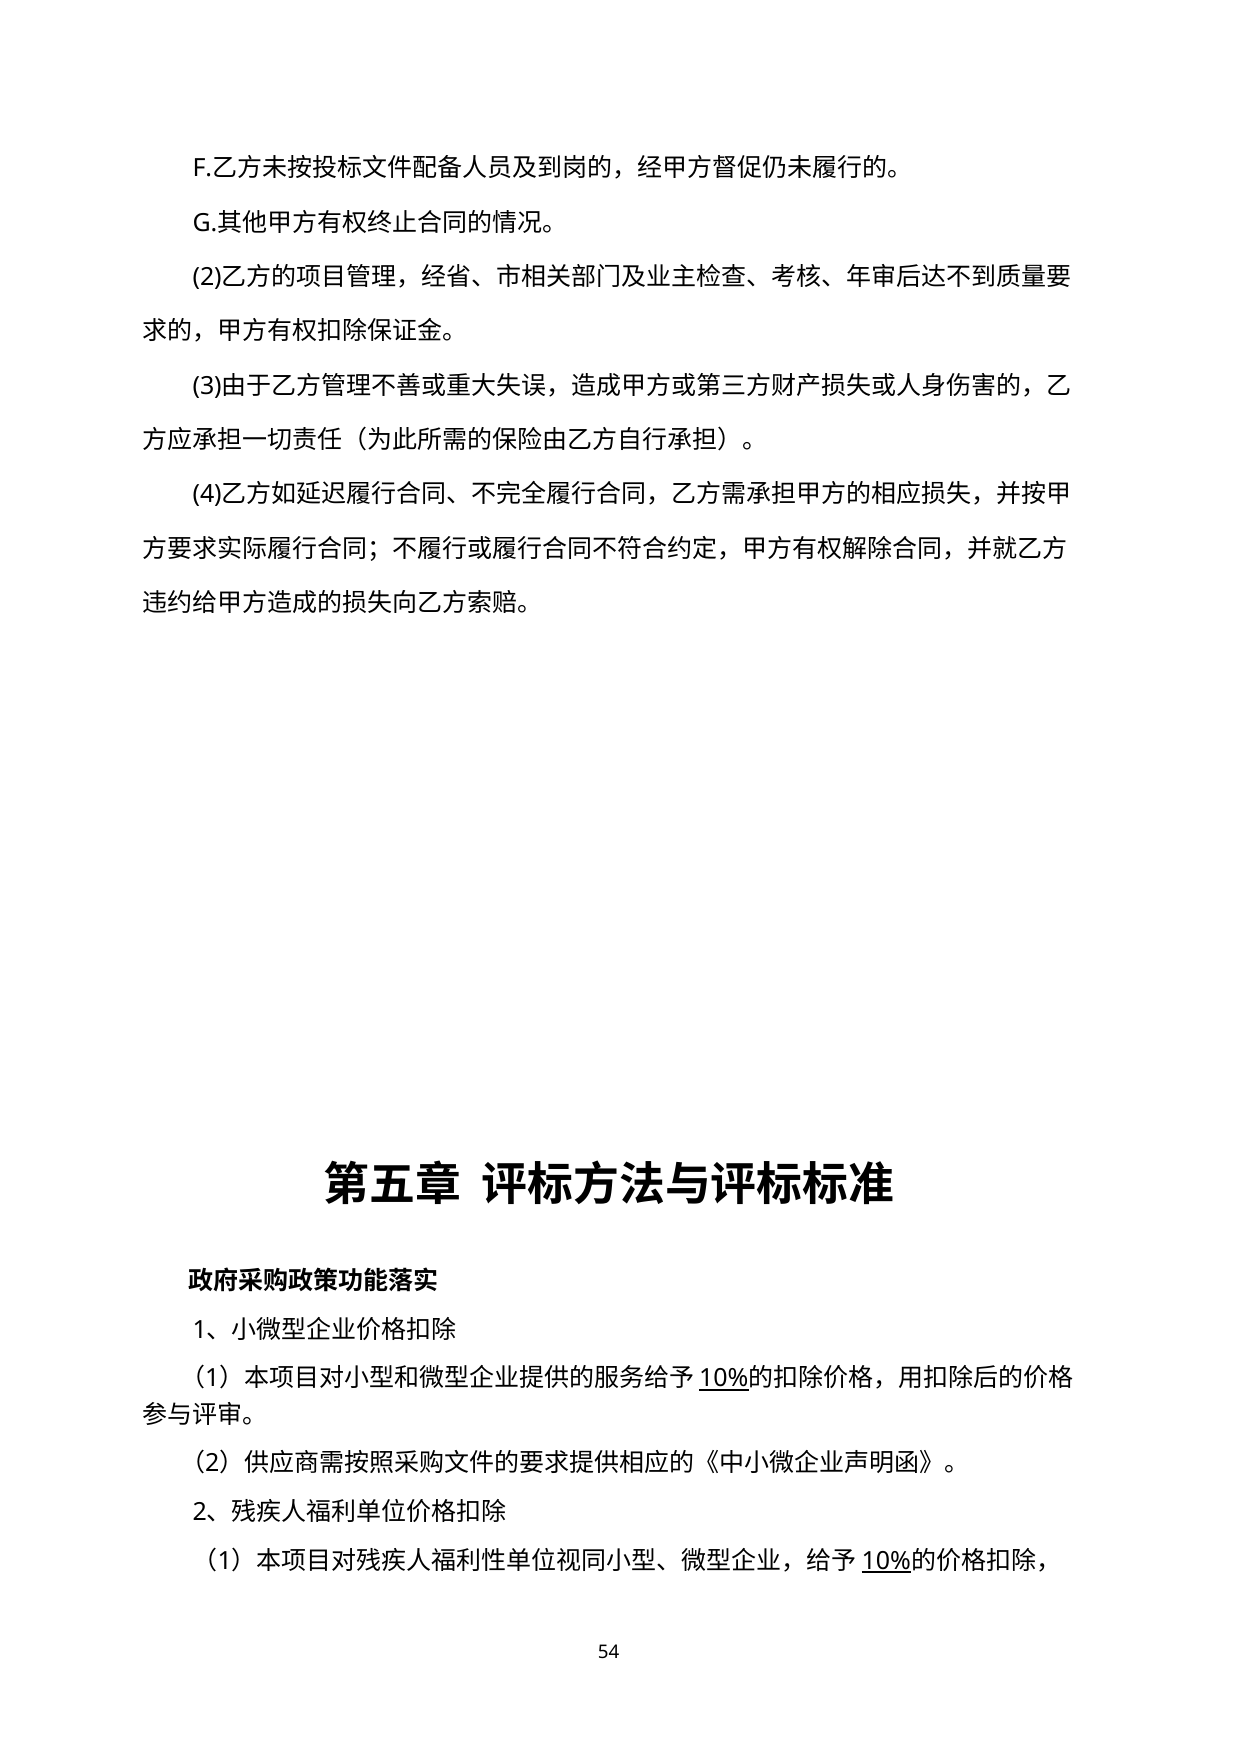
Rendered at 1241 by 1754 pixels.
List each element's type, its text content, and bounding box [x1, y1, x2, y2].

text F.乙方未按投标文件配备人员及到岗的，经甲方督促仍未履行的。 [142, 148, 1075, 184]
text 2、残疾人福利单位价格扣除 [142, 1492, 1075, 1528]
text (3)由于乙方管理不善或重大失误，造成甲方或第三方财产损失或人身伤害的，乙方应承担一切责任（为此所需的保险由乙方自行承担）。 [142, 365, 1075, 456]
text 1、小微型企业价格扣除 [142, 1309, 1075, 1345]
text G.其他甲方有权终止合同的情况。 [142, 202, 1075, 238]
text （2）供应商需按照采购文件的要求提供相应的《中小微企业声明函》。 [142, 1443, 1075, 1479]
text (2)乙方的项目管理，经省、市相关部门及业主检查、考核、年审后达不到质量要求的，甲方有权扣除保证金。 [142, 256, 1075, 347]
text （1）本项目对小型和微型企业提供的服务给予10%的扣除价格，用扣除后的价格参与评审。 [142, 1358, 1075, 1430]
subtitle 第五章 评标方法与评标标准 [142, 1147, 1075, 1214]
text (4)乙方如延迟履行合同、不完全履行合同，乙方需承担甲方的相应损失，并按甲方要求实际履行合同；不履行或履行合同不符合约定，甲方有权解除合同，并就乙方违约给甲方造成的损失向乙方索赔。 [142, 474, 1075, 619]
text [155, 1540, 1075, 1577]
text 政府采购政策功能落实 [142, 1260, 1075, 1297]
